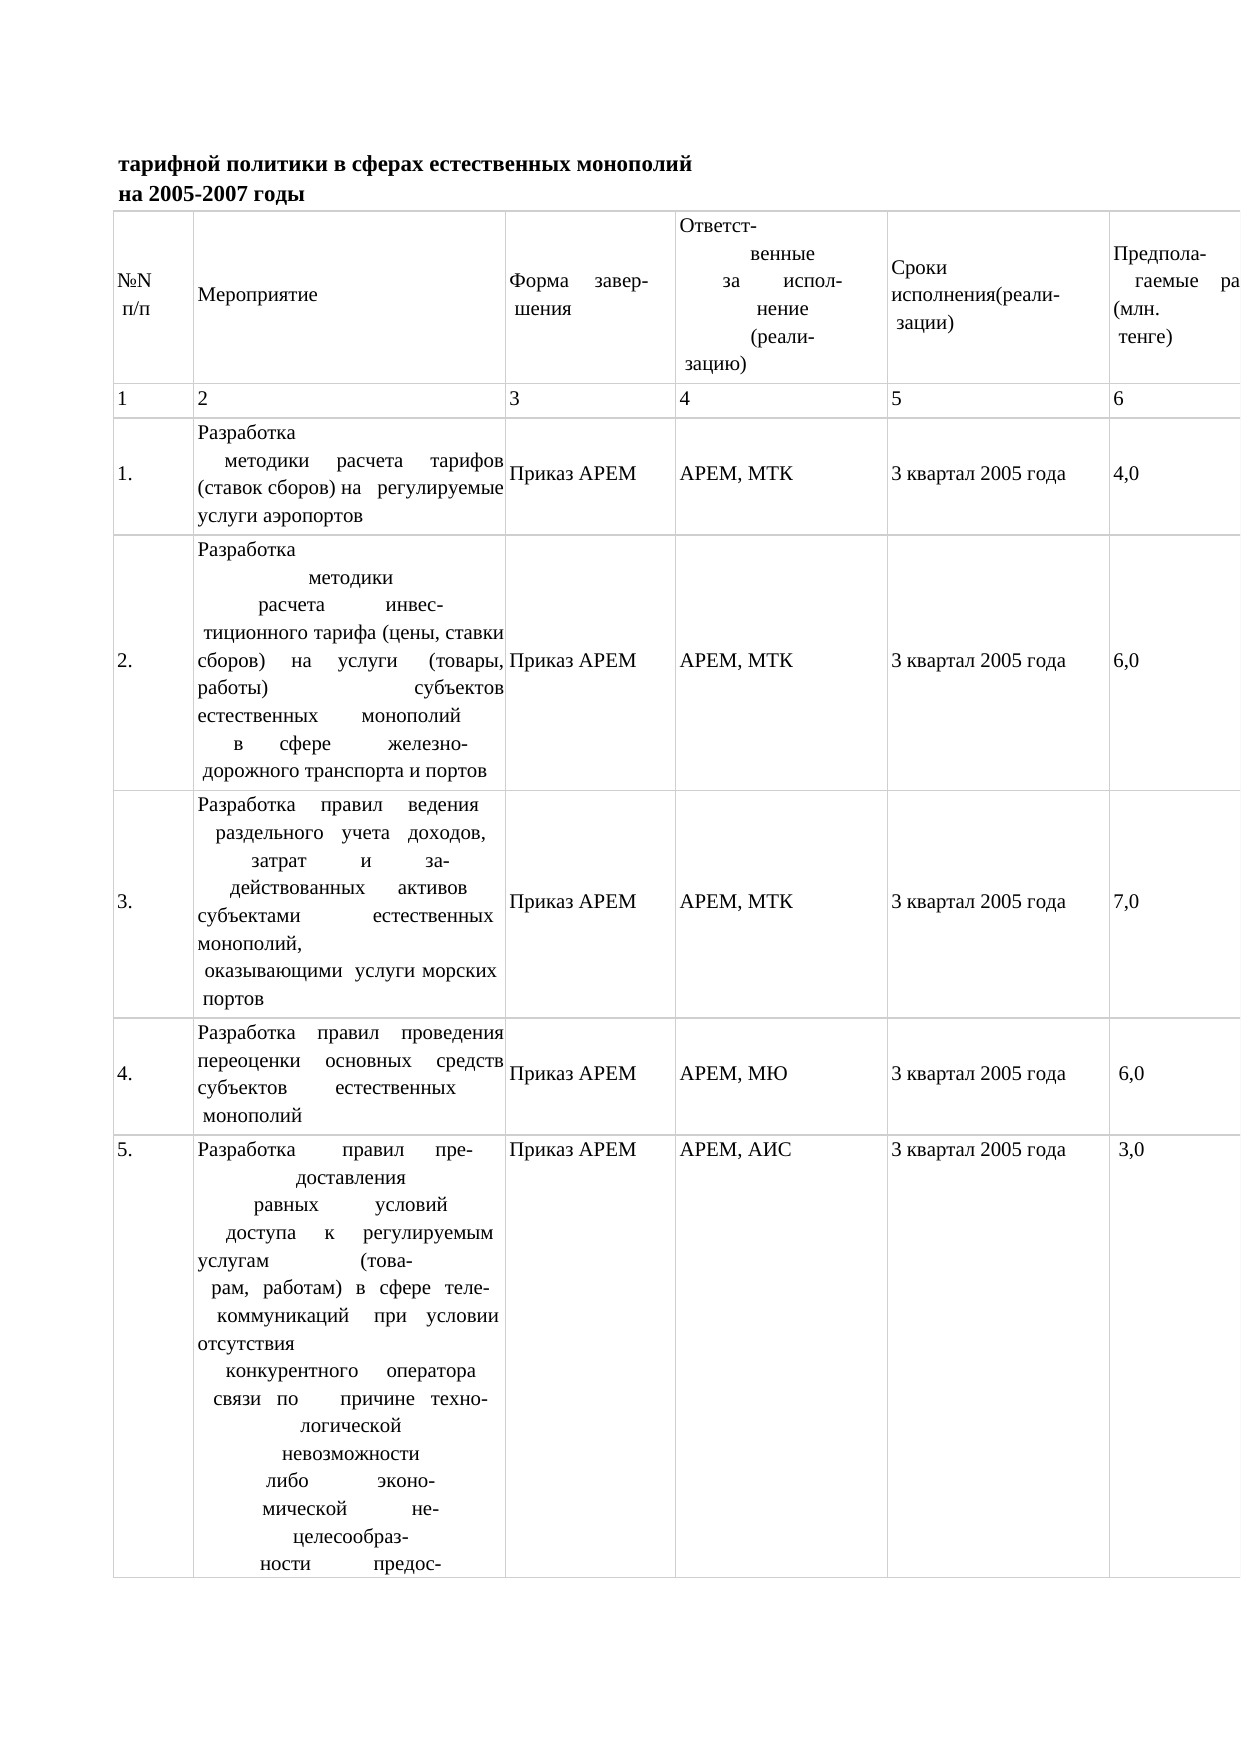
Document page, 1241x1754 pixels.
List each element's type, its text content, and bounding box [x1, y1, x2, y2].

table_cell 3 [506, 384, 675, 417]
table_cell Разработка правил ведения раздельного учета доходов, затрат и за- действованных активов субъектами естественных монополий, оказывающими услуги морских портов [194, 791, 505, 1017]
table_cell 1 [114, 384, 193, 417]
table_cell Приказ АРЕМ [506, 419, 675, 534]
table_cell 3 квартал 2005 года [888, 1136, 1109, 1577]
table_cell АРЕМ, МТК [676, 791, 887, 1017]
table_header Сроки исполнения(реали- зации) [888, 212, 1109, 383]
table_cell АРЕМ, АИС [676, 1136, 887, 1577]
table_cell 2. [114, 536, 193, 789]
table_cell Приказ АРЕМ [506, 1136, 675, 1577]
table_cell 6,0 [1110, 1019, 1240, 1134]
table_cell 7,0 [1110, 791, 1240, 1017]
table_cell 4. [114, 1019, 193, 1134]
table_cell Разработка правил проведения переоценки основных средств субъектов естественных монополий [194, 1019, 505, 1134]
table_cell 3 квартал 2005 года [888, 536, 1109, 789]
table_cell 4 [676, 384, 887, 417]
table_header Форма завер- шения [506, 212, 675, 383]
table_cell АРЕМ, МЮ [676, 1019, 887, 1134]
table_header Мероприятие [194, 212, 505, 383]
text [112, 150, 1128, 207]
table_header №N п/п [114, 212, 193, 383]
table_header Ответст- венные за испол- нение (реали- зацию) [676, 212, 887, 383]
table_header Предпола- гаемые расходы* (млн. тенге) [1110, 212, 1240, 383]
table_cell 3 квартал 2005 года [888, 419, 1109, 534]
table_cell 1. [114, 419, 193, 534]
table_cell 2 [194, 384, 505, 417]
table_cell 3 квартал 2005 года [888, 1019, 1109, 1134]
table_cell Приказ АРЕМ [506, 791, 675, 1017]
table_cell 3,0 [1110, 1136, 1240, 1577]
table_cell Разработка методики расчета тарифов (ставок сборов) на регулируемые услуги аэропортов [194, 419, 505, 534]
table_cell АРЕМ, МТК [676, 536, 887, 789]
table_cell 5. [114, 1136, 193, 1577]
table_cell 3. [114, 791, 193, 1017]
table_cell 3 квартал 2005 года [888, 791, 1109, 1017]
table_cell 4,0 [1110, 419, 1240, 534]
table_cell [194, 1136, 505, 1577]
table_cell Приказ АРЕМ [506, 536, 675, 789]
table_cell АРЕМ, МТК [676, 419, 887, 534]
table_cell 6,0 [1110, 536, 1240, 789]
table_cell Приказ АРЕМ [506, 1019, 675, 1134]
table_cell Разработка методики расчета инвес- тиционного тарифа (цены, ставки сборов) на услуги (товары, работы) субъектов естественных монополий в сфере железно- дорожного транспорта и портов [194, 536, 505, 789]
table_cell 5 [888, 384, 1109, 417]
table_cell 6 [1110, 384, 1240, 417]
